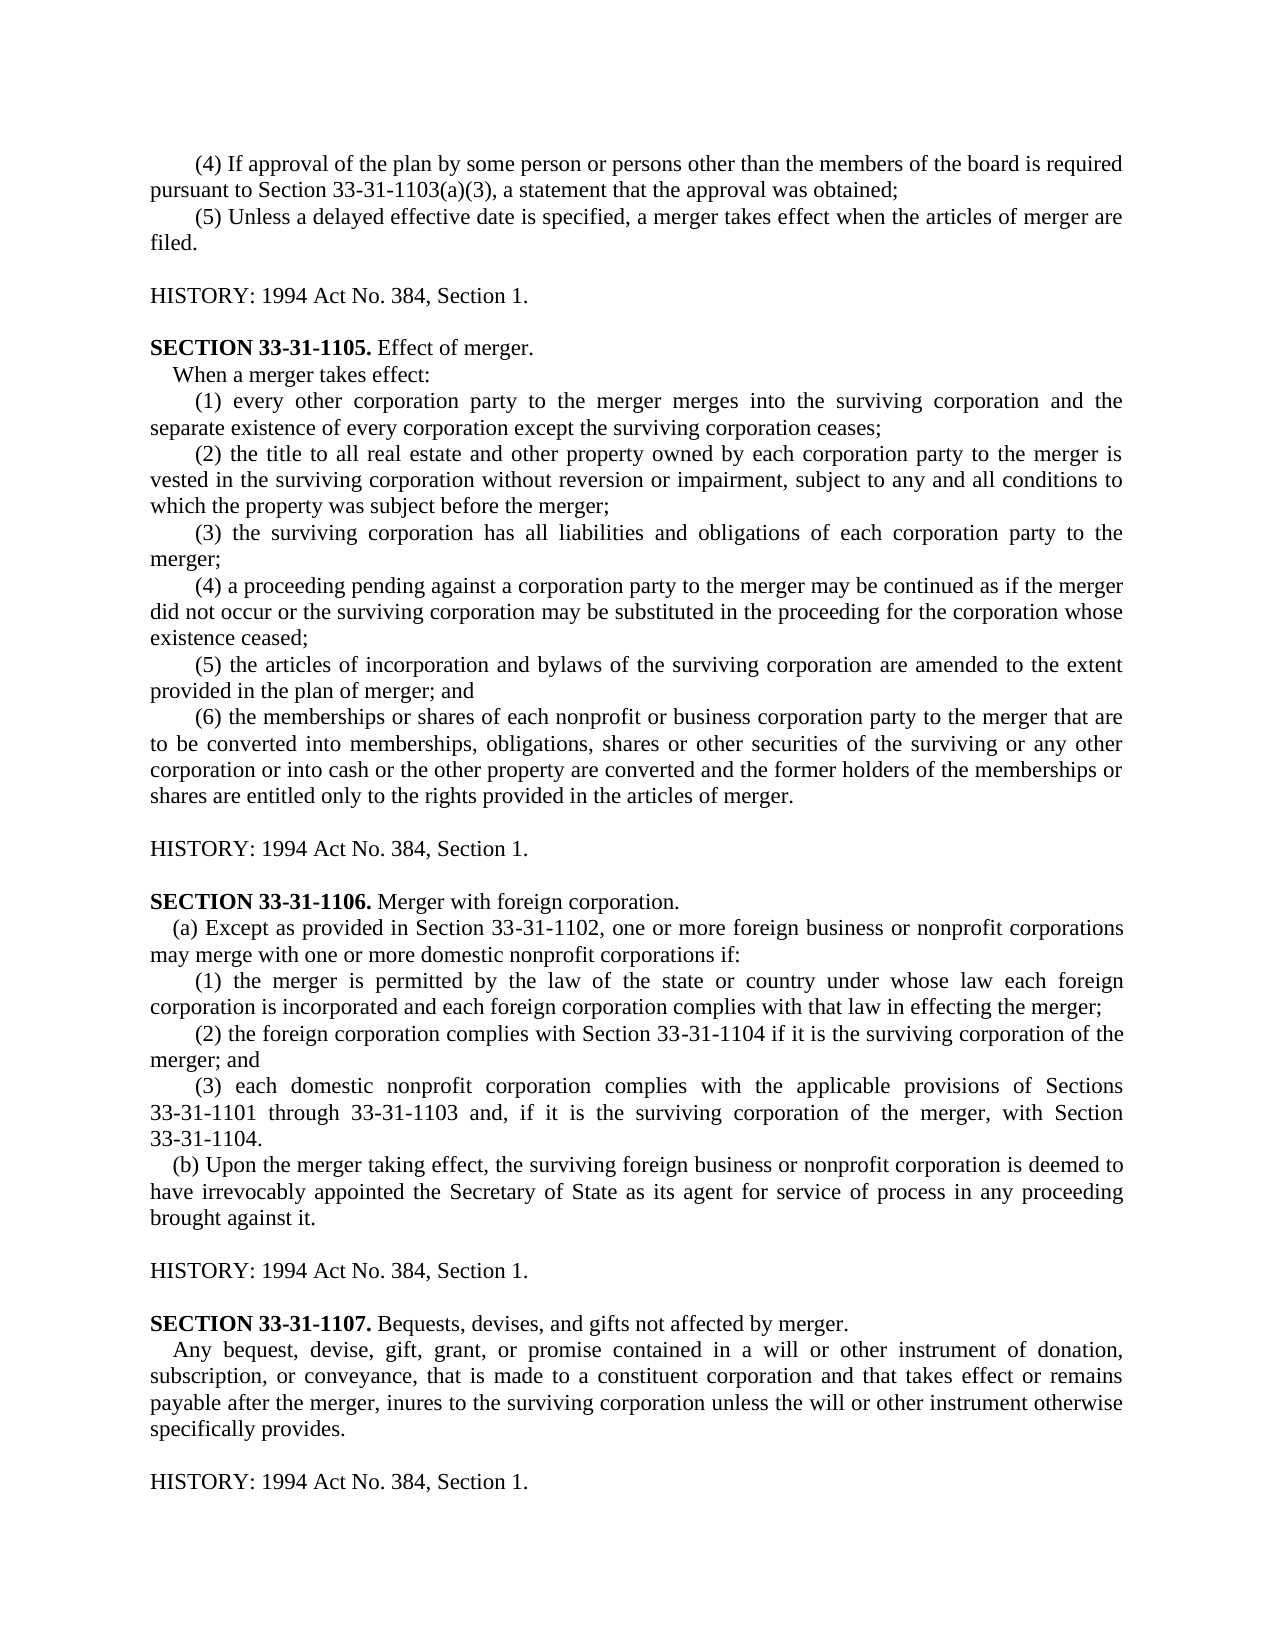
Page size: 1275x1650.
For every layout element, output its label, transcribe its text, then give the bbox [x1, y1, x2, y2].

text (1) the merger is permitted by the law of the state or country under whose law each foreign corporation is incorporated and each foreign corporation complies with that law in effecting the merger; [150, 967, 1125, 1020]
text (5) Unless a delayed effective date is specified, a merger takes effect when the articles of merger are filed. [150, 203, 1125, 255]
text (4) If approval of the plan by some person or persons other than the members of the board is required pursuant to Section 33-31-1103(a)(3), a statement that the approval was obtained; [150, 150, 1125, 203]
text (3) each domestic nonprofit corporation complies with the applicable provisions of Sections 33-31-1101 through 33-31-1103 and, if it is the surviving corporation of the merger, with Section 33-31-1104. [150, 1072, 1125, 1151]
text HISTORY: 1994 Act No. 384, Section 1. [150, 1468, 1125, 1494]
text SECTION 33-31-1106. Merger with foreign corporation. [150, 888, 1125, 914]
text (2) the foreign corporation complies with Section 33-31-1104 if it is the surviving corporation of the merger; and [150, 1020, 1125, 1072]
text (3) the surviving corporation has all liabilities and obligations of each corporation party to the merger; [150, 519, 1125, 572]
text (a) Except as provided in Section 33-31-1102, one or more foreign business or nonprofit corporations may merge with one or more domestic nonprofit corporations if: [150, 914, 1125, 967]
text When a merger takes effect: [150, 361, 1125, 387]
text HISTORY: 1994 Act No. 384, Section 1. [150, 835, 1125, 862]
text HISTORY: 1994 Act No. 384, Section 1. [150, 282, 1125, 308]
text (2) the title to all real estate and other property owned by each corporation party to the merger is vested in the surviving corporation without reversion or impairment, subject to any and all conditions to which the property was subject before the merger; [150, 440, 1125, 519]
text SECTION 33-31-1107. Bequests, devises, and gifts not affected by merger. [150, 1309, 1125, 1336]
text SECTION 33-31-1105. Effect of merger. [150, 334, 1125, 361]
text (4) a proceeding pending against a corporation party to the merger may be continued as if the merger did not occur or the surviving corporation may be substituted in the proceeding for the corporation whose existence ceased; [150, 572, 1125, 651]
text (5) the articles of incorporation and bylaws of the surviving corporation are amended to the extent provided in the plan of merger; and [150, 651, 1125, 703]
text (6) the memberships or shares of each nonprofit or business corporation party to the merger that are to be converted into memberships, obligations, shares or other securities of the surviving or any other corporation or into cash or the other property are converted and the former holders of the memberships or shares are entitled only to the rights provided in the articles of merger. [150, 703, 1125, 809]
text (b) Upon the merger taking effect, the surviving foreign business or nonprofit corporation is deemed to have irrevocably appointed the Secretary of State as its agent for service of process in any proceeding brought against it. [150, 1151, 1125, 1231]
text HISTORY: 1994 Act No. 384, Section 1. [150, 1257, 1125, 1283]
text (1) every other corporation party to the merger merges into the surviving corporation and the separate existence of every corporation except the surviving corporation ceases; [150, 387, 1125, 440]
text Any bequest, devise, gift, grant, or promise contained in a will or other instrument of donation, subscription, or conveyance, that is made to a constituent corporation and that takes effect or remains payable after the merger, inures to the surviving corporation unless the will or other instrument otherwise specifically provides. [150, 1336, 1125, 1441]
